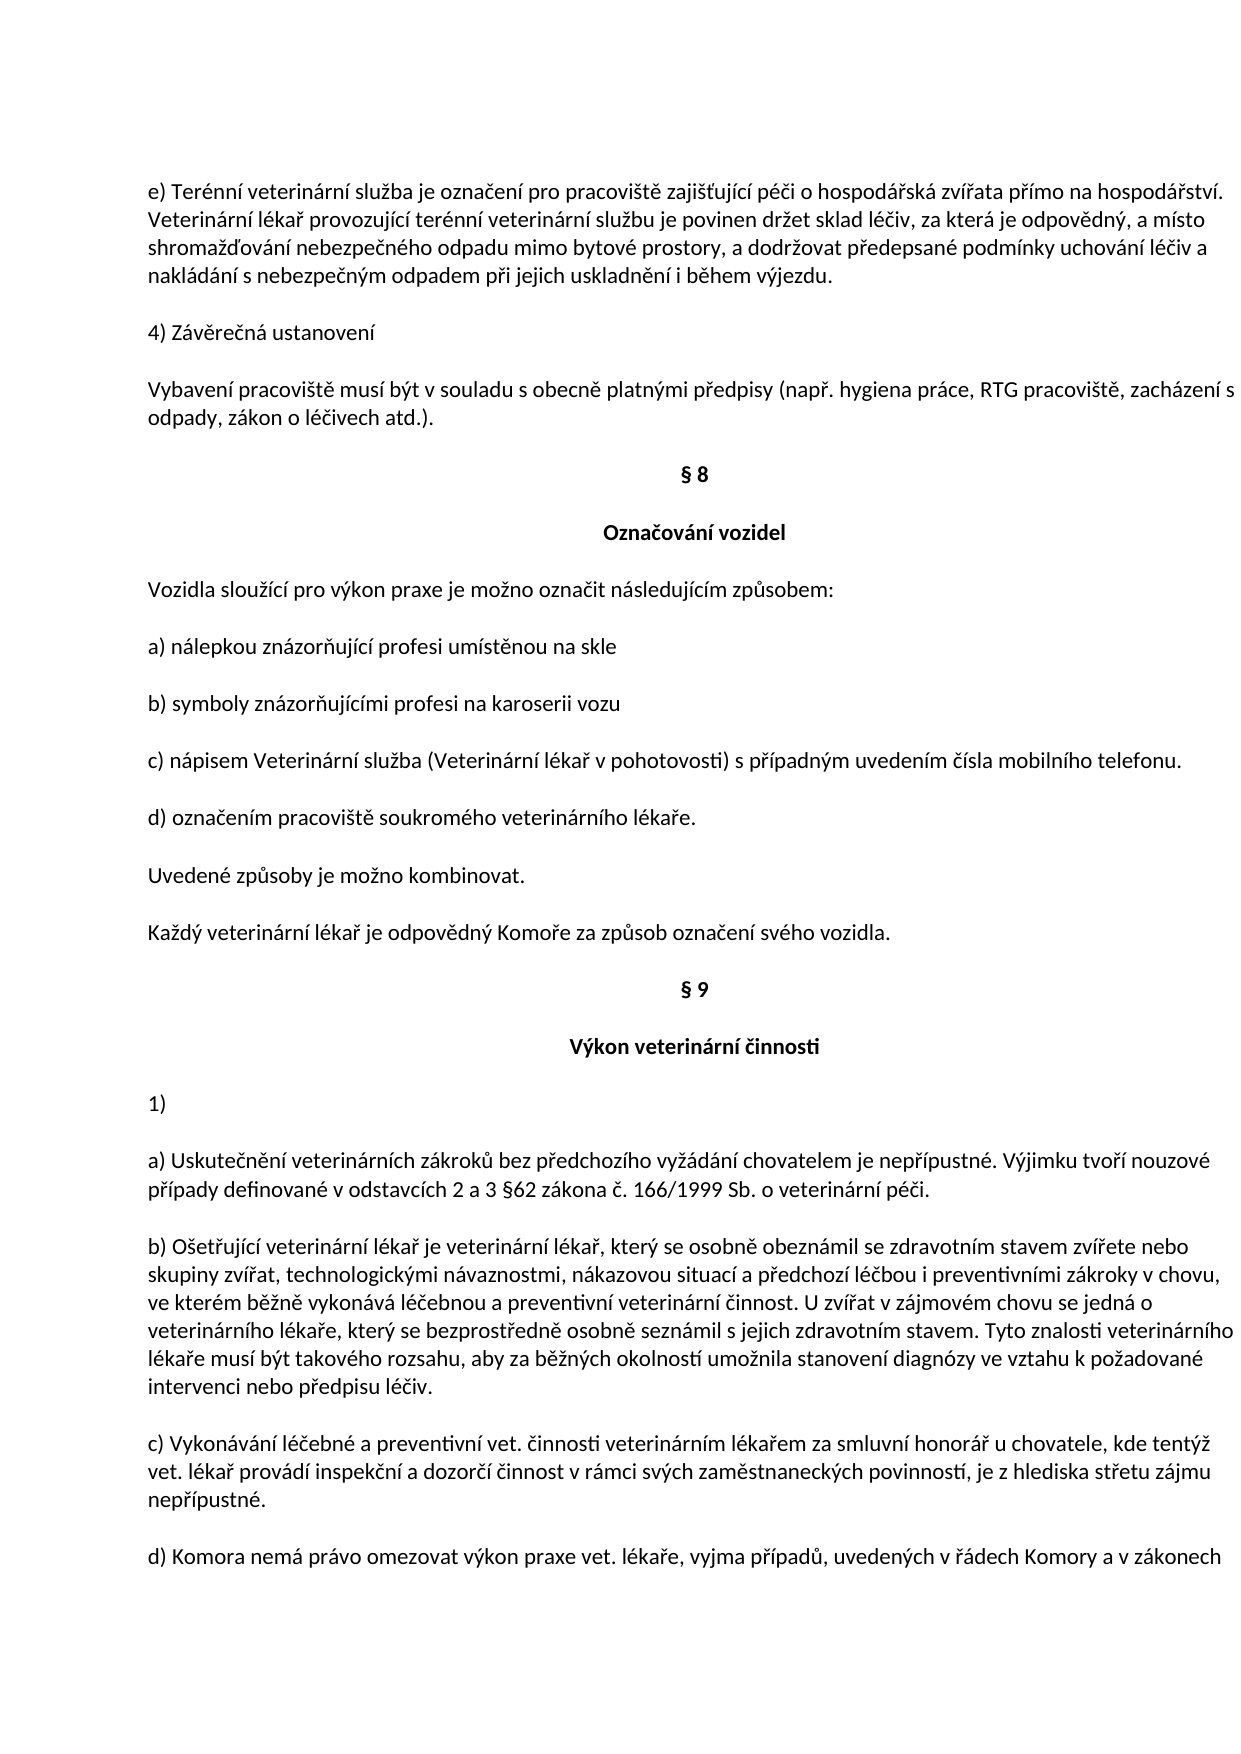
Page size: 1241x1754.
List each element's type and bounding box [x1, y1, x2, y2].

table_header [148, 148, 1240, 1570]
